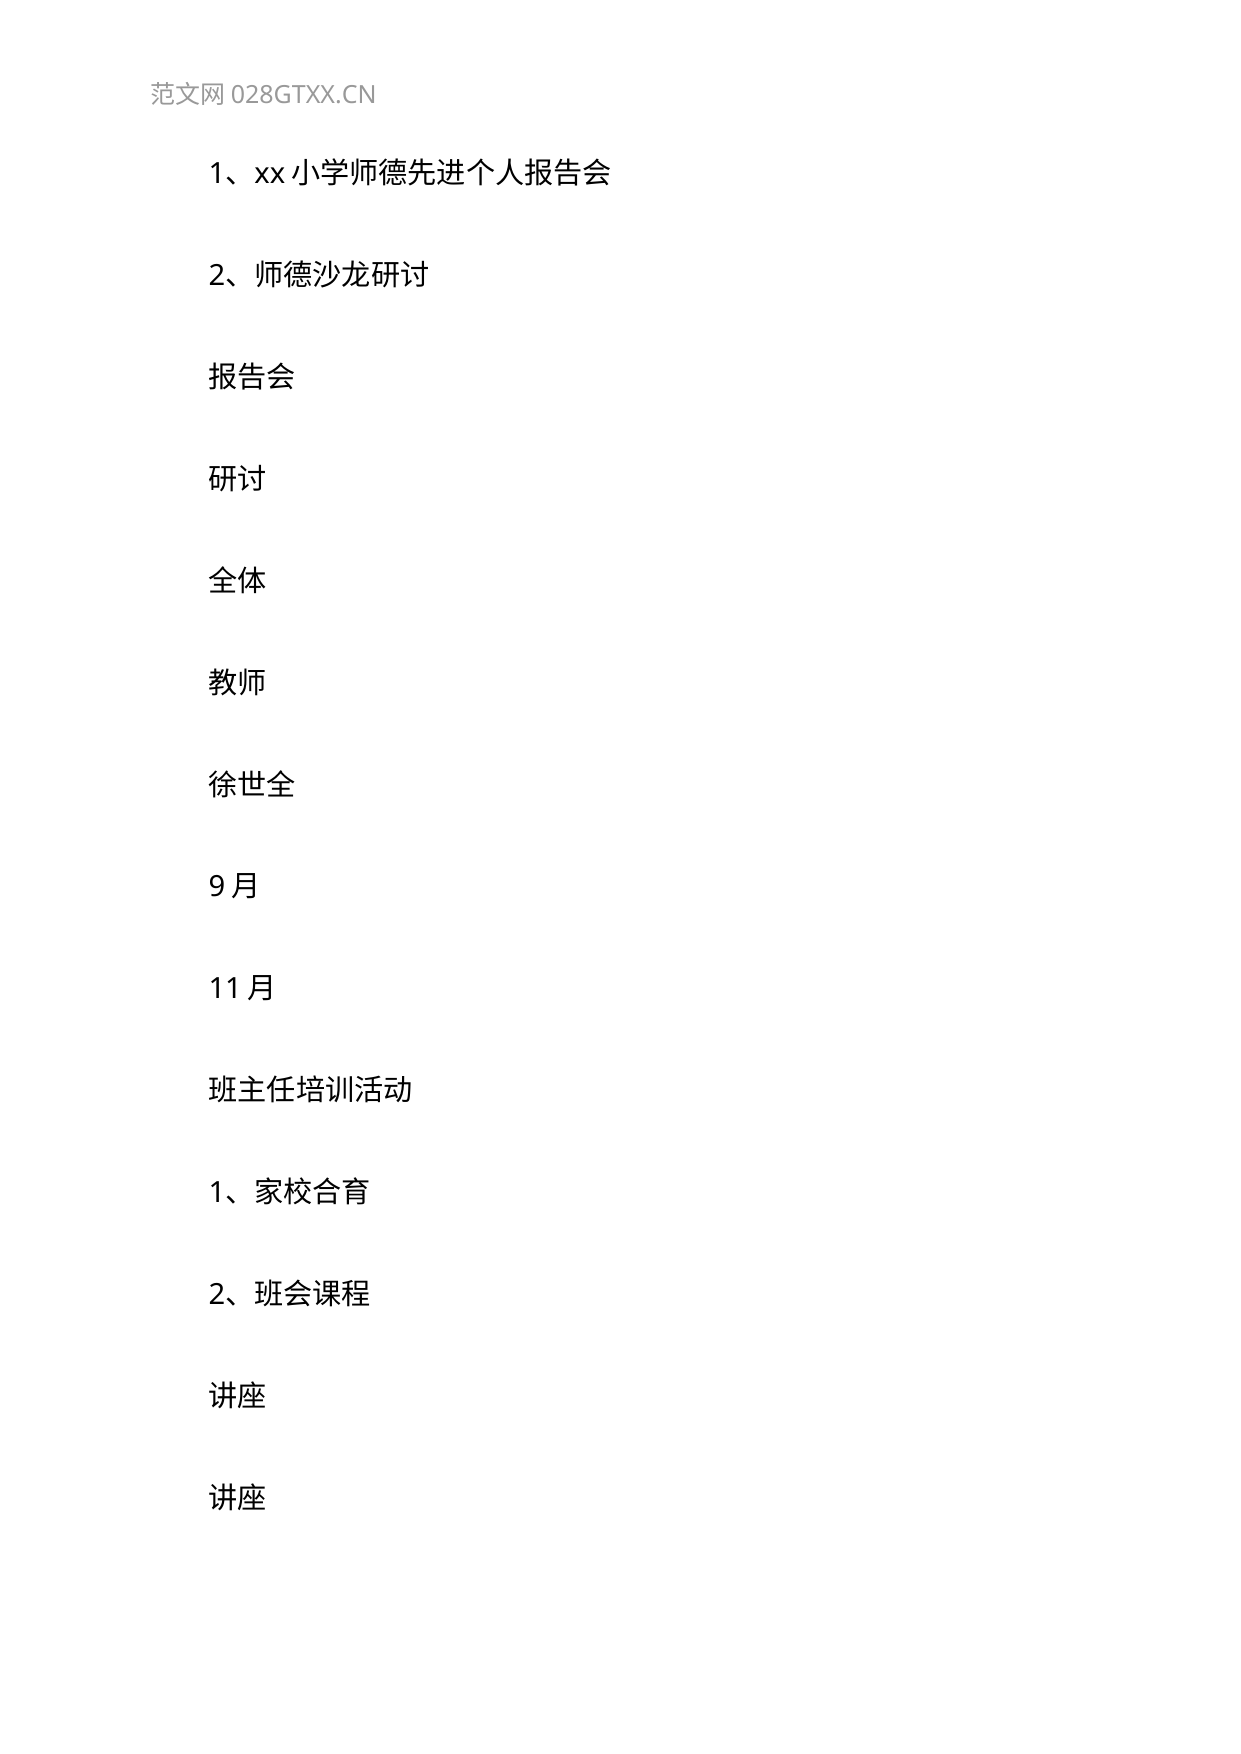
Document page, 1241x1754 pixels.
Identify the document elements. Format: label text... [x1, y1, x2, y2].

text 讲座 [150, 1474, 1090, 1517]
text 1、家校合育 [150, 1168, 1090, 1211]
text 班主任培训活动 [150, 1067, 1090, 1109]
text 9月 [150, 863, 1090, 905]
text 徐世全 [150, 761, 1090, 803]
text 全体 [150, 557, 1090, 600]
text 1、xx小学师德先进个人报告会 [150, 150, 1090, 192]
text 2、班会课程 [150, 1271, 1090, 1313]
text 11月 [150, 965, 1090, 1007]
text 报告会 [150, 354, 1090, 396]
text 教师 [150, 659, 1090, 702]
text 2、师德沙龙研讨 [150, 252, 1090, 294]
text 讲座 [150, 1372, 1090, 1415]
text 研讨 [150, 456, 1090, 498]
